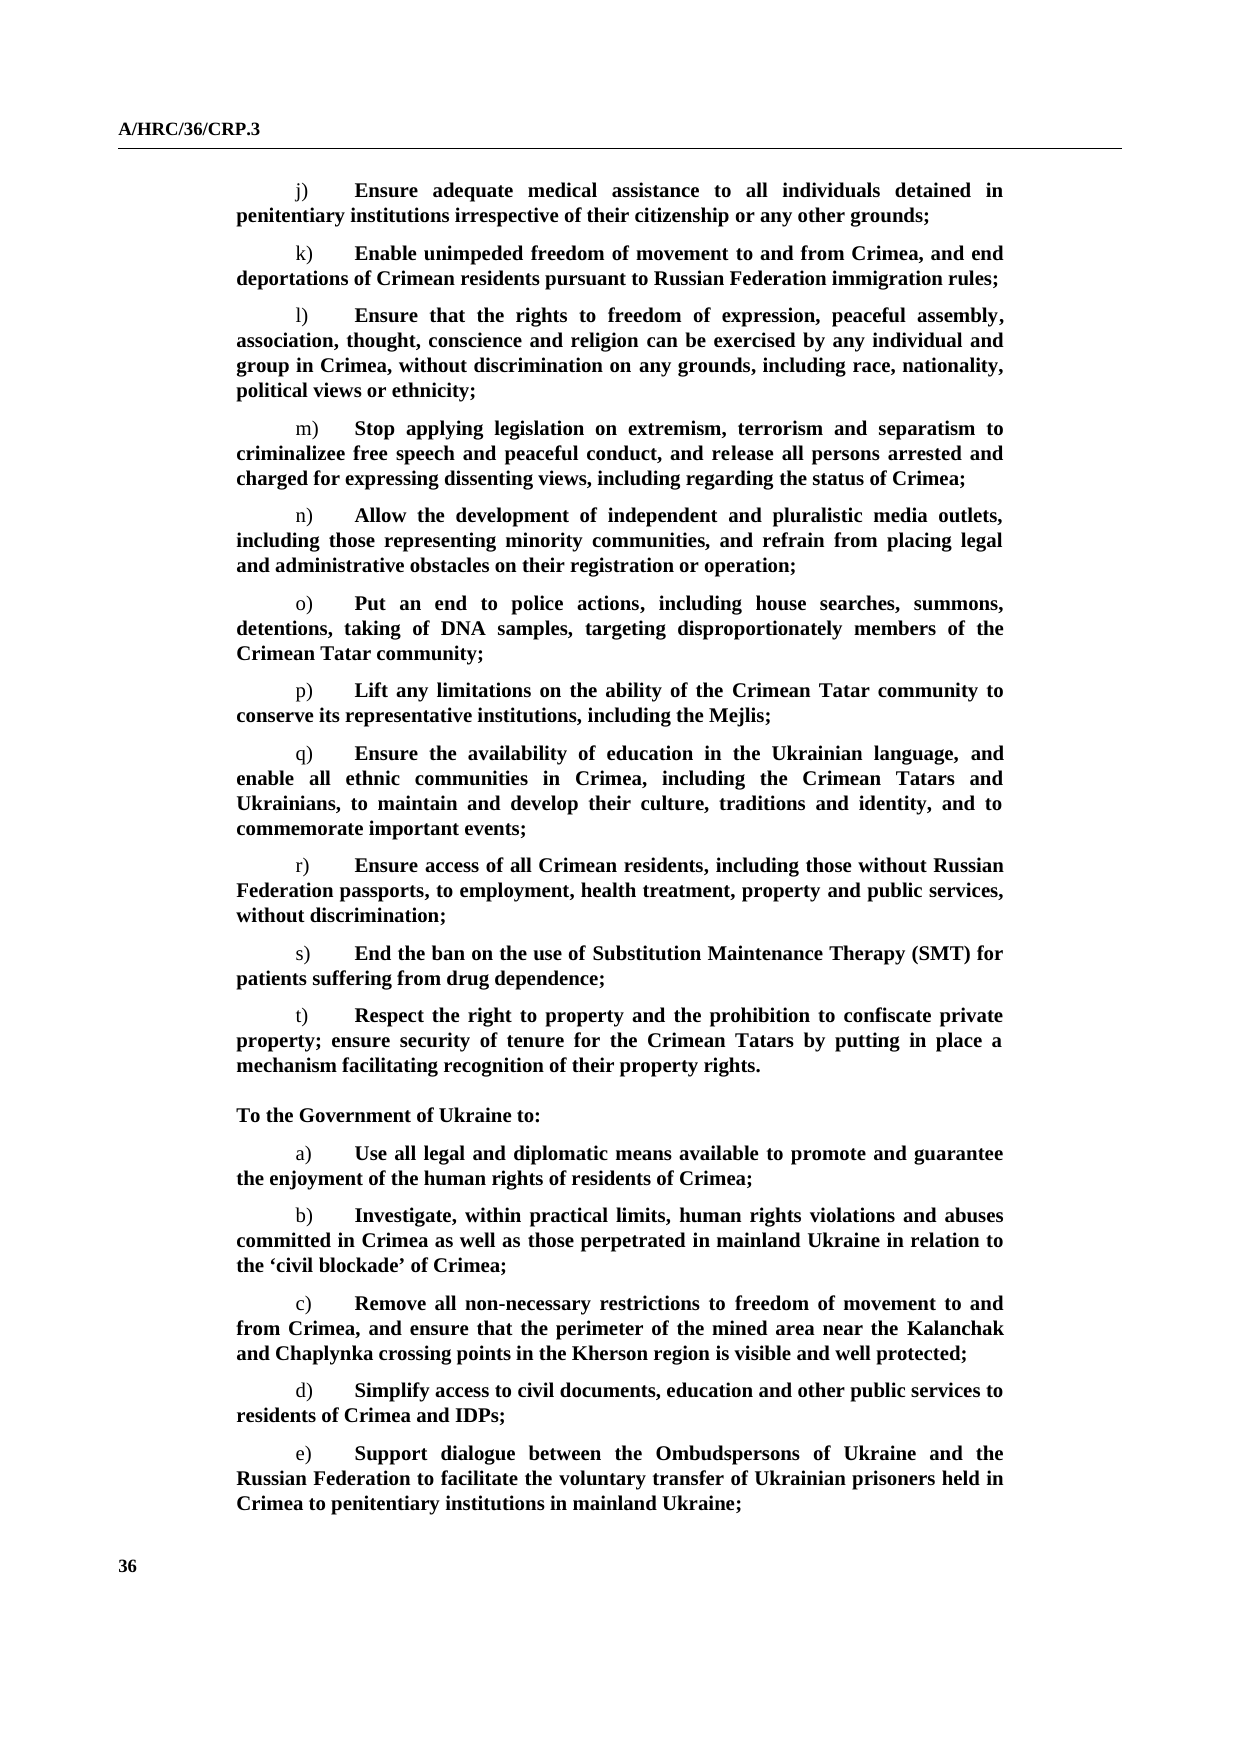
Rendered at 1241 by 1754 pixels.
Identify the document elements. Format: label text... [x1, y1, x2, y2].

text r) Ensure access of all Crimean residents, including those without Russian Federation passports, to employment, health treatment, property and public services, without discrimination; [236, 852, 1004, 927]
text d) Simplify access to civil documents, education and other public services to residents of Crimea and IDPs; [236, 1377, 1004, 1427]
text b) Investigate, within practical limits, human rights violations and abuses committed in Crimea as well as those perpetrated in mainland Ukraine in relation to the ‘civil blockade’ of Crimea; [236, 1202, 1004, 1277]
text n) Allow the development of independent and pluralistic media outlets, including those representing minority communities, and refrain from placing legal and administrative obstacles on their registration or operation; [236, 502, 1004, 577]
text m) Stop applying legislation on extremism, terrorism and separatism to criminalizee free speech and peaceful conduct, and release all persons arrested and charged for expressing dissenting views, including regarding the status of Crimea; [236, 415, 1004, 490]
text k) Enable unimpeded freedom of movement to and from Crimea, and end deportations of Crimean residents pursuant to Russian Federation immigration rules; [236, 240, 1004, 290]
text c) Remove all non-necessary restrictions to freedom of movement to and from Crimea, and ensure that the perimeter of the mined area near the Kalanchak and Chaplynka crossing points in the Kherson region is visible and well protected; [236, 1290, 1004, 1365]
text j) Ensure adequate medical assistance to all individuals detained in penitentiary institutions irrespective of their citizenship or any other grounds; [236, 177, 1004, 227]
text o) Put an end to police actions, including house searches, summons, detentions, taking of DNA samples, targeting disproportionately members of the Crimean Tatar community; [236, 590, 1004, 665]
text a) Use all legal and diplomatic means available to promote and guarantee the enjoyment of the human rights of residents of Crimea; [236, 1140, 1004, 1190]
text p) Lift any limitations on the ability of the Crimean Tatar community to conserve its representative institutions, including the Mejlis; [236, 677, 1004, 727]
text e) Support dialogue between the Ombudspersons of Ukraine and the Russian Federation to facilitate the voluntary transfer of Ukrainian prisoners held in Crimea to penitentiary institutions in mainland Ukraine; [236, 1440, 1004, 1515]
text To the Government of Ukraine to: [118, 1102, 1004, 1127]
text t) Respect the right to property and the prohibition to confiscate private property; ensure security of tenure for the Crimean Tatars by putting in place a mechanism facilitating recognition of their property rights. [236, 1002, 1004, 1077]
text s) End the ban on the use of Substitution Maintenance Therapy (SMT) for patients suffering from drug dependence; [236, 940, 1004, 990]
text l) Ensure that the rights to freedom of expression, peaceful assembly, association, thought, conscience and religion can be exercised by any individual and group in Crimea, without discrimination on any grounds, including race, nationality, political views or ethnicity; [236, 302, 1004, 402]
text q) Ensure the availability of education in the Ukrainian language, and enable all ethnic communities in Crimea, including the Crimean Tatars and Ukrainians, to maintain and develop their culture, traditions and identity, and to commemorate important events; [236, 740, 1004, 840]
